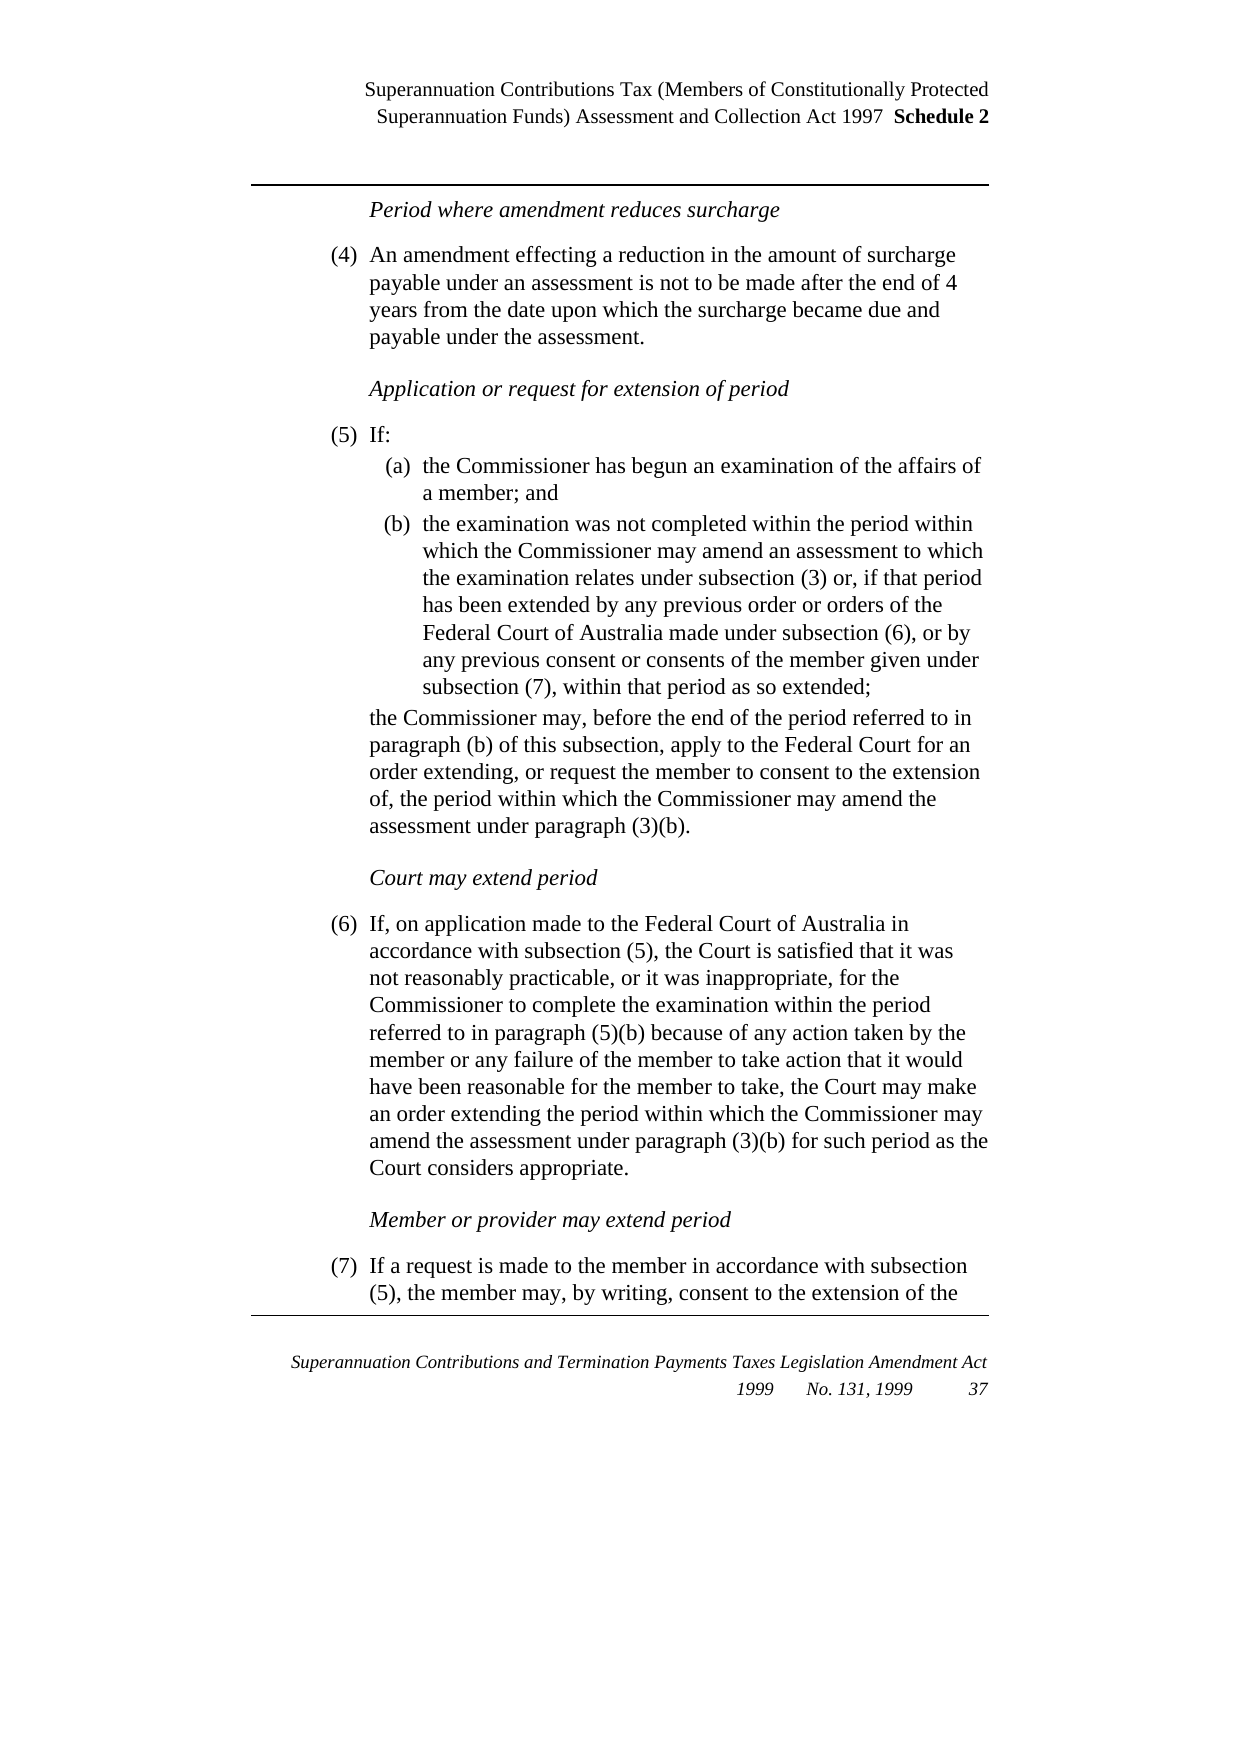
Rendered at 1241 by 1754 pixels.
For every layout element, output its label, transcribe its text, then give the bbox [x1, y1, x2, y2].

text Member or provider may extend period [369, 1205, 989, 1232]
text (6) If, on application made to the Federal Court of Australia in accordance with subsection (5), the Court is satisfied that it was not reasonably practicable, or it was inappropriate, for the Commissioner to complete the examination within the period referred to in paragraph (5)(b) because of any action taken by the member or any failure of the member to take action that it would have been reasonable for the member to take, the Court may make an order extending the period within which the Commissioner may amend the assessment under paragraph (3)(b) for such period as the Court considers appropriate. [251, 909, 989, 1180]
text (5) If: [251, 420, 989, 447]
text the Commissioner may, before the end of the period referred to in paragraph (b) of this subsection, apply to the Federal Court for an order extending, or request the member to consent to the extension of, the period within which the Commissioner may amend the assessment under paragraph (3)(b). [369, 703, 989, 839]
text Court may extend period [369, 864, 989, 891]
text Application or request for extension of period [369, 374, 989, 401]
text Period where amendment reduces surcharge [369, 195, 989, 222]
text (4) An amendment effecting a reduction in the amount of surcharge payable under an assessment is not to be made after the end of 4 years from the date upon which the surcharge became due and payable under the assessment. [251, 241, 989, 349]
text (a) the Commissioner has begun an examination of the affairs of a member; and [251, 451, 989, 505]
text (b) the examination was not completed within the period within which the Commissioner may amend an assessment to which the examination relates under subsection (3) or, if that period has been extended by any previous order or orders of the Federal Court of Australia made under subsection (6), or by any previous consent or consents of the member given under subsection (7), within that period as so extended; [251, 509, 989, 699]
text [251, 1251, 989, 1305]
